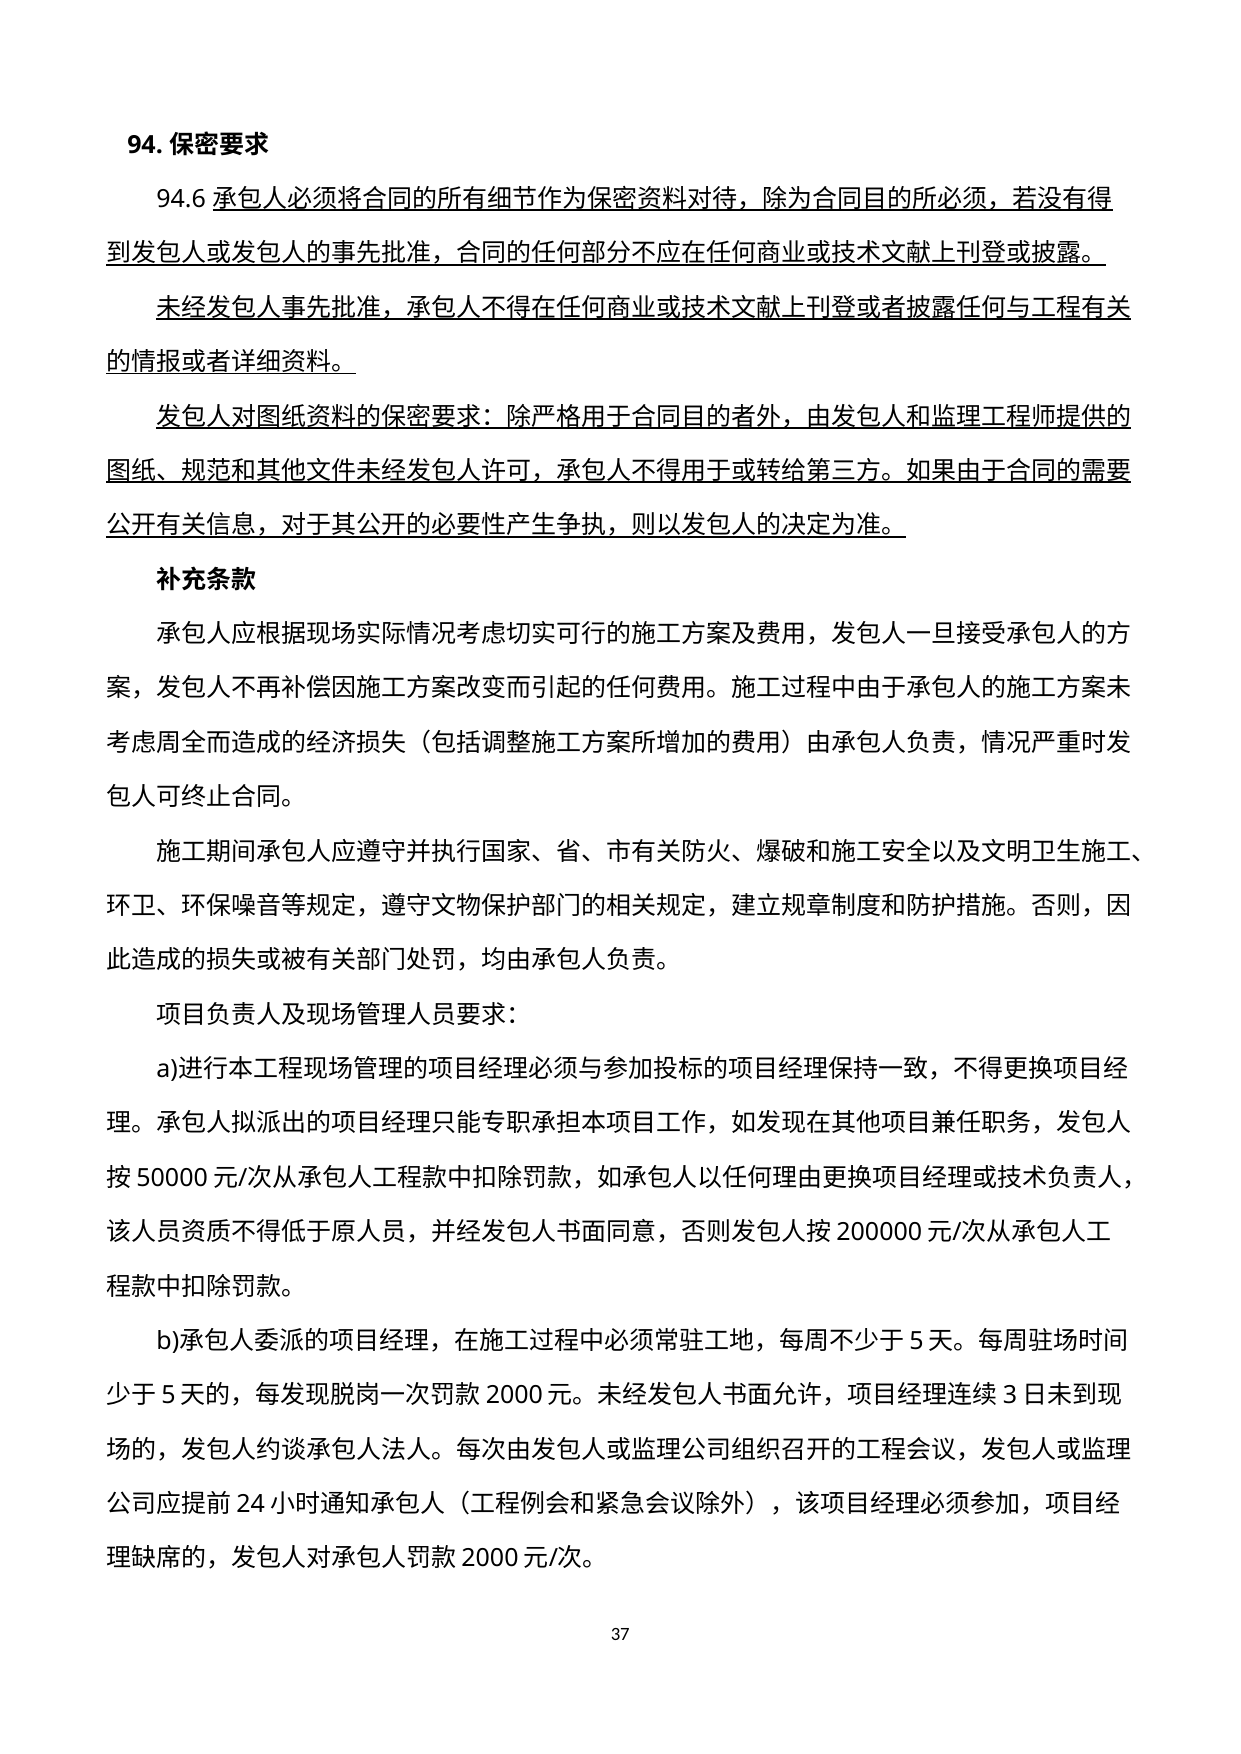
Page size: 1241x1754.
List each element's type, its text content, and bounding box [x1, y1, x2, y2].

subtitle 94. 保密要求 [106, 124, 1134, 160]
text 承包人应根据现场实际情况考虑切实可行的施工方案及费用，发包人一旦接受承包人的方案，发包人不再补偿因施工方案改变而引起的任何费用。施工过程中由于承包人的施工方案未考虑周全而造成的经济损失（包括调整施工方案所增加的费用）由承包人负责，情况严重时发包人可终止合同。 [106, 613, 1134, 813]
text 发包人对图纸资料的保密要求：除严格用于合同目的者外，由发包人和监理工程师提供的图纸、规范和其他文件未经发包人许可，承包人不得用于或转给第三方。如果由于合同的需要公开有关信息，对于其公开的必要性产生争执，则以发包人的决定为准。 [106, 396, 1134, 541]
text 项目负责人及现场管理人员要求： [106, 994, 1134, 1030]
text 补充条款 [106, 559, 1134, 595]
text a)进行本工程现场管理的项目经理必须与参加投标的项目经理保持一致，不得更换项目经理。承包人拟派出的项目经理只能专职承担本项目工作，如发现在其他项目兼任职务，发包人按50000元/次从承包人工程款中扣除罚款，如承包人以任何理由更换项目经理或技术负责人，该人员资质不得低于原人员，并经发包人书面同意，否则发包人按200000元/次从承包人工程款中扣除罚款。 [106, 1048, 1134, 1302]
text 施工期间承包人应遵守并执行国家、省、市有关防火、爆破和施工安全以及文明卫生施工、环卫、环保噪音等规定，遵守文物保护部门的相关规定，建立规章制度和防护措施。否则，因此造成的损失或被有关部门处罚，均由承包人负责。 [106, 831, 1134, 976]
text 未经发包人事先批准，承包人不得在任何商业或技术文献上刊登或者披露任何与工程有关的情报或者详细资料。 [106, 287, 1134, 378]
text b)承包人委派的项目经理，在施工过程中必须常驻工地，每周不少于5天。每周驻场时间少于5天的，每发现脱岗一次罚款2000元。未经发包人书面允许，项目经理连续3日未到现场的，发包人约谈承包人法人。每次由发包人或监理公司组织召开的工程会议，发包人或监理公司应提前24小时通知承包人（工程例会和紧急会议除外），该项目经理必须参加，项目经理缺席的，发包人对承包人罚款2000元/次。 [106, 1320, 1134, 1574]
text 94.6 承包人必须将合同的所有细节作为保密资料对待，除为合同目的所必须，若没有得到发包人或发包人的事先批准，合同的任何部分不应在任何商业或技术文献上刊登或披露。 [106, 178, 1134, 269]
